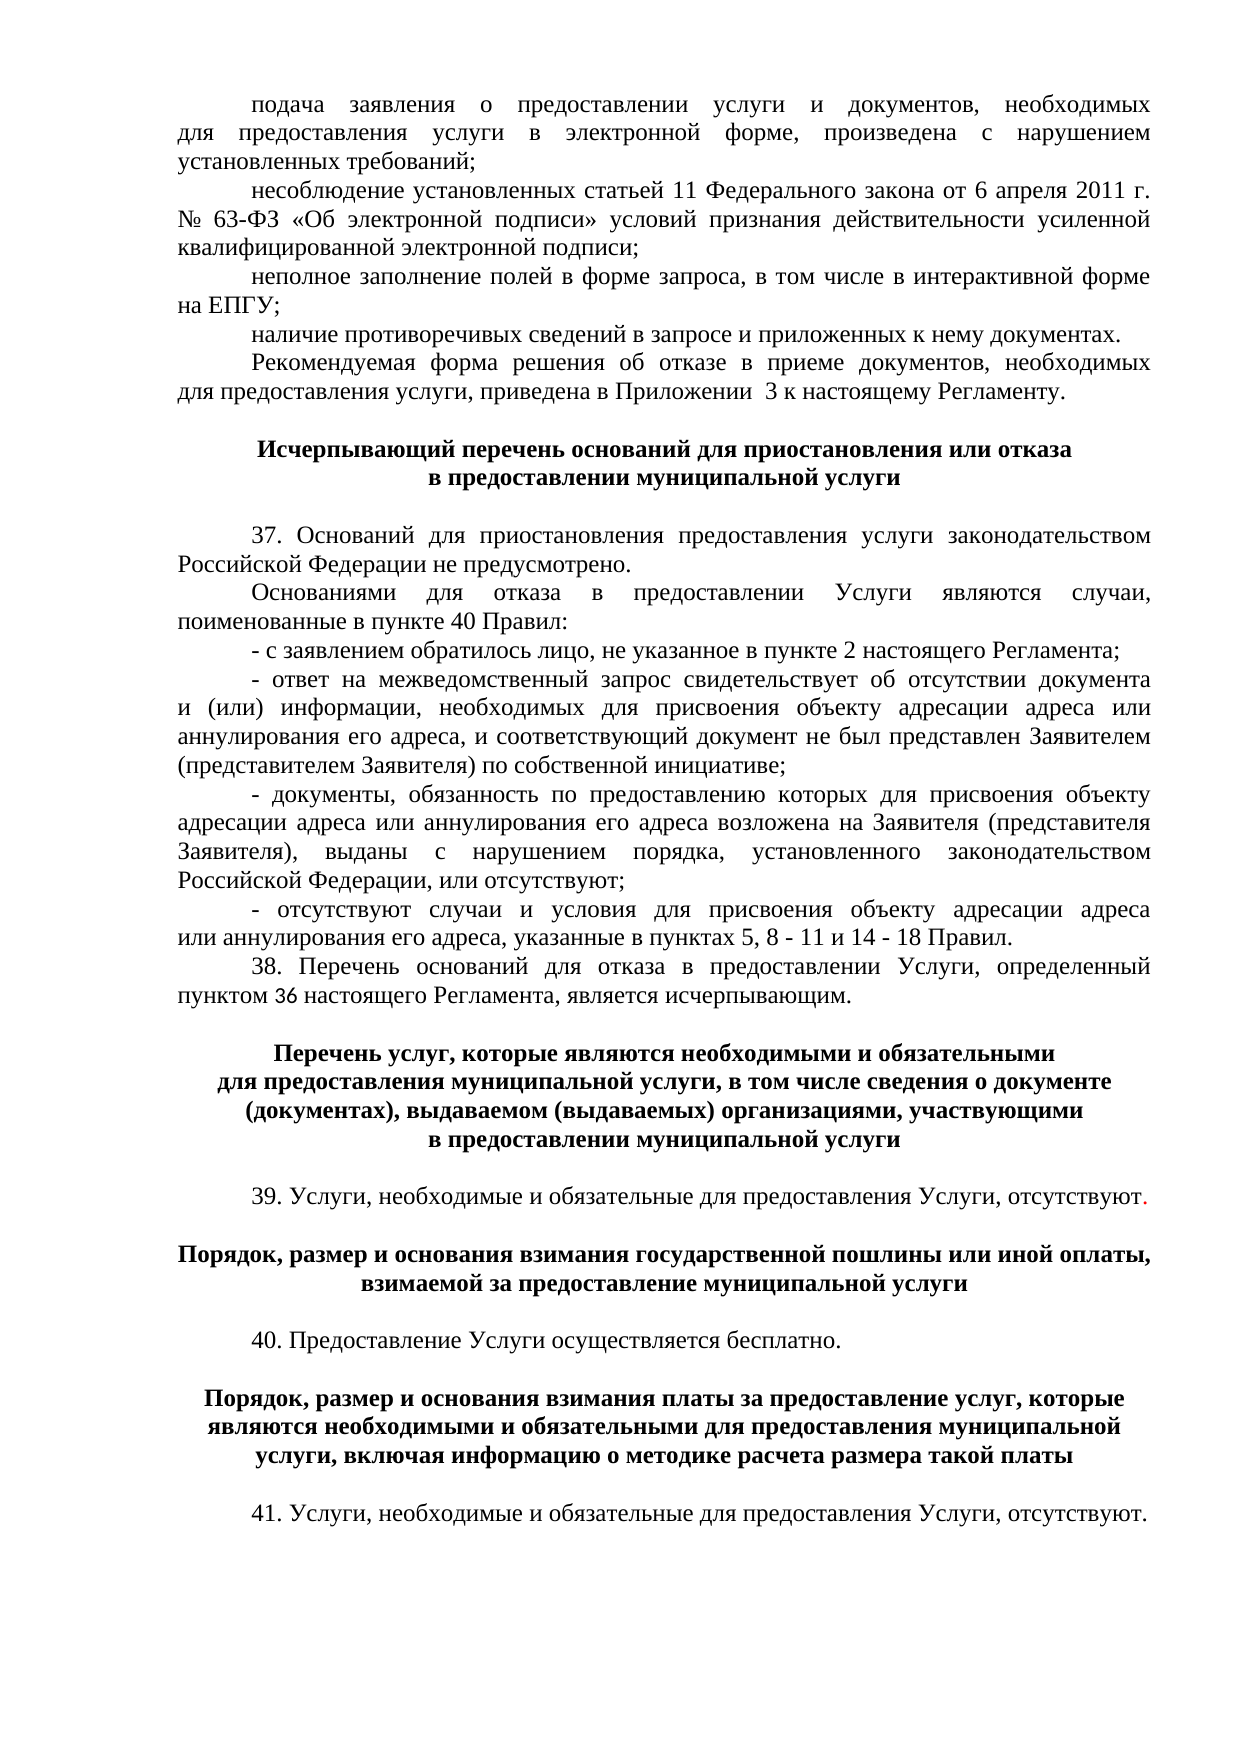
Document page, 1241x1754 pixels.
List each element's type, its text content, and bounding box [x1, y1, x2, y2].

text несоблюдение установленных статьей 11 Федерального закона от 6 апреля 2011 г. № 63-ФЗ «Об электронной подписи» условий признания действительности усиленной квалифицированной электронной подписи; [177, 175, 1152, 261]
text - ответ на межведомственный запрос свидетельствует об отсутствии документа и (или) информации, необходимых для присвоения объекту адресации адреса или аннулирования его адреса, и соответствующий документ не был представлен Заявителем (представителем Заявителя) по собственной инициативе; [177, 664, 1152, 779]
text - отсутствуют случаи и условия для присвоения объекту адресации адреса или аннулирования его адреса, указанные в пунктах 5, 8 - 11 и 14 - 18 Правил. [177, 894, 1152, 951]
text Перечень услуг, которые являются необходимыми и обязательными для предоставления муниципальной услуги, в том числе сведения о документе (документах), выдаваемом (выдаваемых) организациями, участвующими в предоставлении муниципальной услуги [177, 1038, 1152, 1153]
text 40. Предоставление Услуги осуществляется бесплатно. [177, 1325, 1152, 1354]
text Порядок, размер и основания взимания государственной пошлины или иной оплаты, взимаемой за предоставление муниципальной услуги [177, 1239, 1152, 1296]
text 41. Услуги, необходимые и обязательные для предоставления Услуги, отсутствуют. [177, 1498, 1152, 1526]
text наличие противоречивых сведений в запросе и приложенных к нему документах. [177, 319, 1152, 347]
text 38. Перечень оснований для отказа в предоставлении Услуги, определенный пунктом 36 настоящего Регламента, является исчерпывающим. [177, 951, 1152, 1009]
text - документы, обязанность по предоставлению которых для присвоения объекту адресации адреса или аннулирования его адреса возложена на Заявителя (представителя Заявителя), выданы с нарушением порядка, установленного законодательством Российской Федерации, или отсутствуют; [177, 779, 1152, 894]
text Основаниями для отказа в предоставлении Услуги являются случаи, поименованные в пункте 40 Правил: [177, 577, 1152, 635]
text подача заявления о предоставлении услуги и документов, необходимых для предоставления услуги в электронной форме, произведена с нарушением установленных требований; [177, 89, 1152, 175]
text Порядок, размер и основания взимания платы за предоставление услуг, которые являются необходимыми и обязательными для предоставления муниципальной услуги, включая информацию о методике расчета размера такой платы [177, 1383, 1152, 1469]
text - с заявлением обратилось лицо, не указанное в пункте 2 настоящего Регламента; [177, 635, 1152, 664]
text 37. Оснований для приостановления предоставления услуги законодательством Российской Федерации не предусмотрено. [177, 520, 1152, 577]
text 39. Услуги, необходимые и обязательные для предоставления Услуги, отсутствуют. [177, 1181, 1152, 1210]
text Рекомендуемая форма решения об отказе в приеме документов, необходимых для предоставления услуги, приведена в Приложении 3 к настоящему Регламенту. [177, 347, 1152, 405]
text Исчерпывающий перечень оснований для приостановления или отказа в предоставлении муниципальной услуги [177, 434, 1152, 491]
text неполное заполнение полей в форме запроса, в том числе в интерактивной форме на ЕПГУ; [177, 261, 1152, 319]
